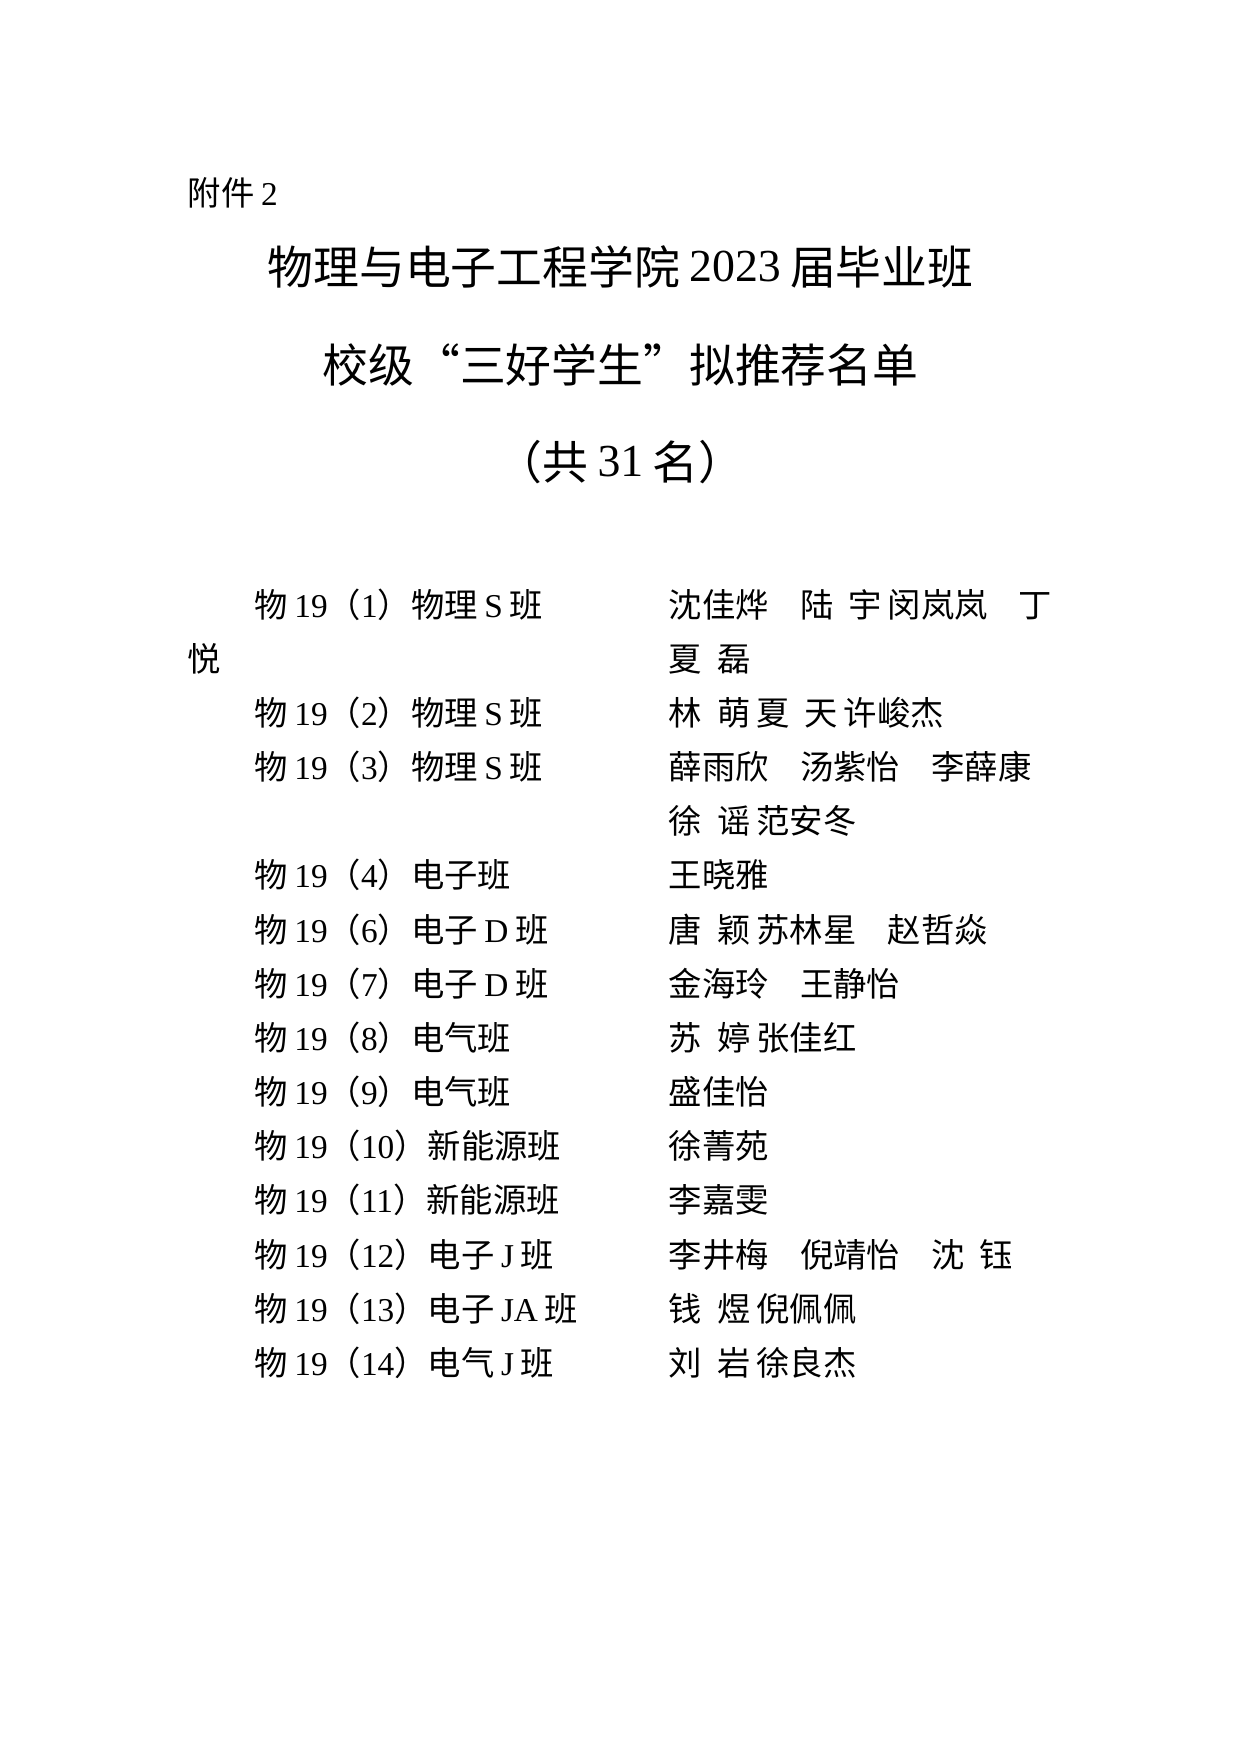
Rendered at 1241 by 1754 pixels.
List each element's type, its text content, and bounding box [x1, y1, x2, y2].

text 附件2 [187, 162, 1053, 216]
text 物19（6）电子D班 唐 颖 苏林星 赵哲焱 [187, 899, 1053, 953]
text 物19（7）电子D班 金海玲 王静怡 [187, 953, 1053, 1007]
text 物19（1）物理S班 沈佳烨 陆 宇 闵岚岚 丁 悦 夏 磊 [187, 574, 1053, 682]
text 物19（14）电气J班 刘 岩 徐良杰 [187, 1332, 1053, 1386]
text 校级“三好学生”拟推荐名单 [209, 314, 1031, 411]
text 物19（4）电子班 王晓雅 [187, 844, 1053, 899]
text 物19（12）电子J班 李井梅 倪靖怡 沈 钰 [187, 1224, 1053, 1278]
text 物理与电子工程学院2023届毕业班 [209, 216, 1031, 314]
text 物19（11）新能源班 李嘉雯 [187, 1169, 1053, 1224]
text 物19（10）新能源班 徐菁苑 [187, 1115, 1053, 1169]
text 物19（13）电子JA班 钱 煜 倪佩佩 [187, 1278, 1053, 1332]
text 物19（2）物理S班 林 萌 夏 天 许峻杰 [187, 682, 1053, 736]
text 物19（9）电气班 盛佳怡 [187, 1061, 1053, 1115]
text 物19（3）物理S班 薛雨欣 汤紫怡 李薛康 徐 谣 范安冬 [187, 736, 1053, 844]
text 物19（8）电气班 苏 婷 张佳红 [187, 1007, 1053, 1061]
text （共31名） [209, 411, 1031, 509]
